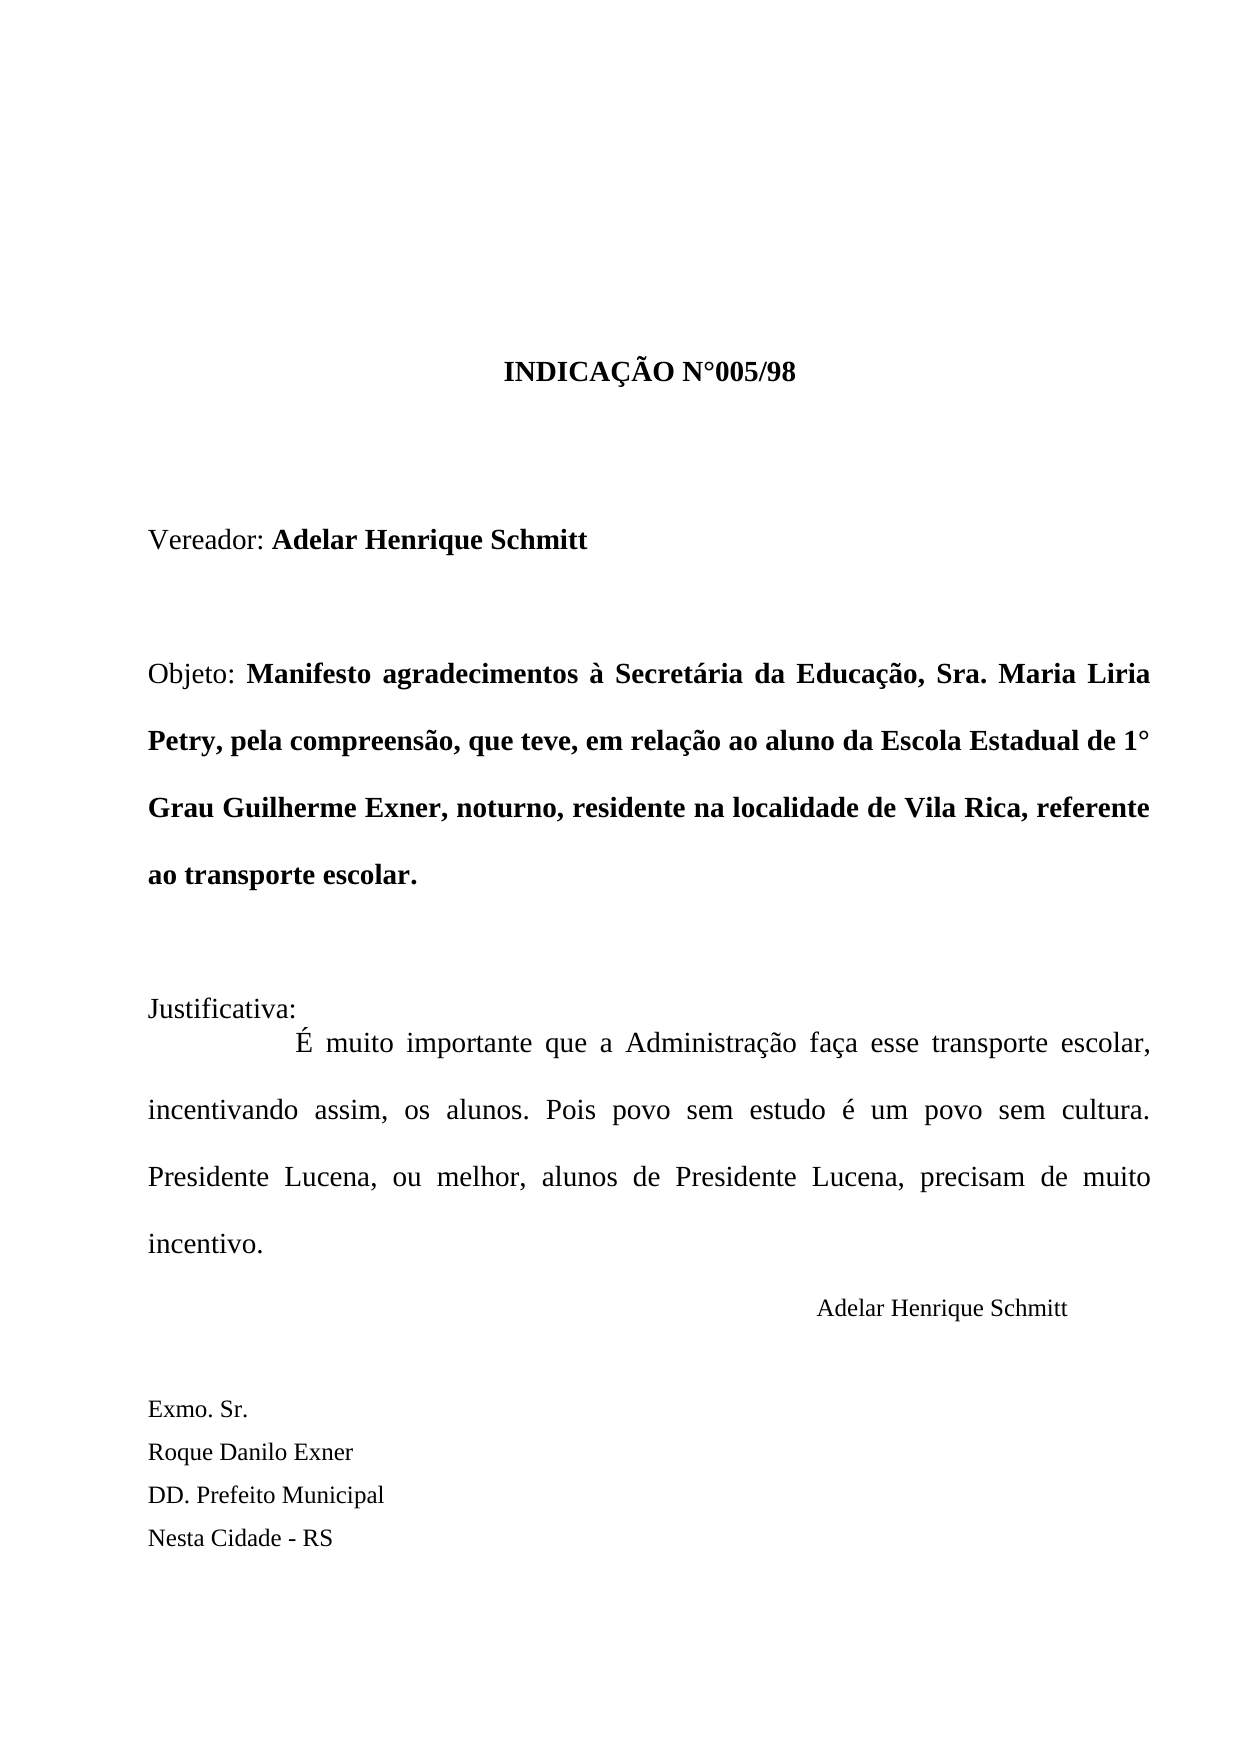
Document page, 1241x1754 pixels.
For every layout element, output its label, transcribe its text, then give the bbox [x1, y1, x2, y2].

text Nesta Cidade - RS [148, 1523, 1152, 1552]
text É muito importante que a Administração faça esse transporte escolar, incentivando assim, os alunos. Pois povo sem estudo é um povo sem cultura. Presidente Lucena, ou melhor, alunos de Presidente Lucena, precisam de muito incentivo. [148, 1025, 1152, 1260]
text Objeto: Manifesto agradecimentos à Secretária da Educação, Sra. Maria Liria Petry, pela compreensão, que teve, em relação ao aluno da Escola Estadual de 1° Grau Guilherme Exner, noturno, residente na localidade de Vila Rica, referente ao transporte escolar. [148, 656, 1152, 891]
text Exmo. Sr. [148, 1394, 1152, 1423]
text Roque Danilo Exner [148, 1437, 1152, 1466]
text Adelar Henrique Schmitt [148, 1293, 1152, 1322]
text INDICAÇÃO N°005/98 [148, 354, 1152, 388]
text Justificativa: [148, 992, 1152, 1025]
text Vereador: Adelar Henrique Schmitt [148, 522, 1152, 556]
text DD. Prefeito Municipal [148, 1480, 1152, 1509]
